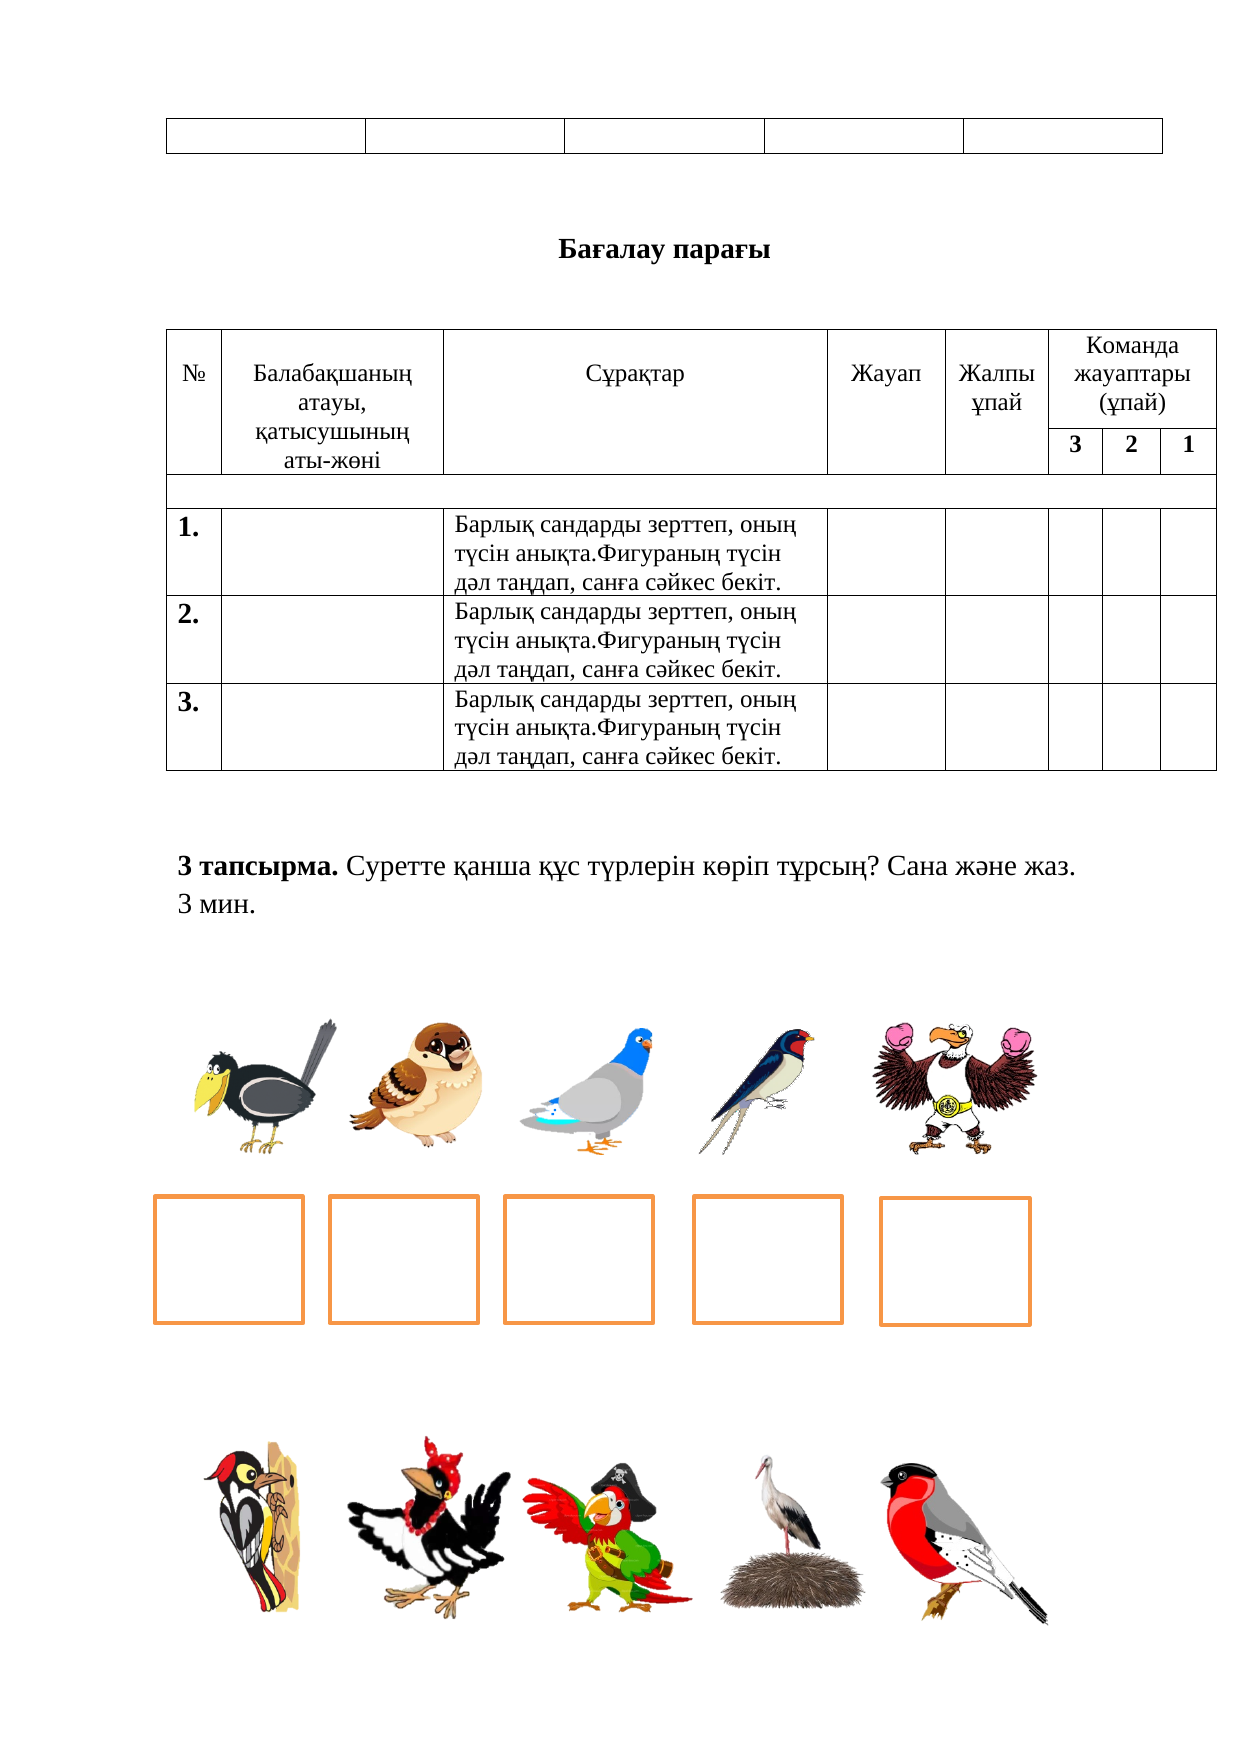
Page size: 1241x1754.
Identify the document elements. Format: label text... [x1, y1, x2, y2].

table_cell 3 [1049, 429, 1102, 473]
table_cell [222, 596, 443, 683]
list 3 тапсырма. Суретте қанша құс түрлерін көріп тұрсың? Сана және жаз. [177, 848, 1152, 882]
table_cell [1049, 596, 1102, 683]
picture [519, 1028, 653, 1155]
table_cell [946, 509, 1048, 595]
list 3 мин. [177, 887, 1152, 920]
table_cell [1103, 596, 1160, 683]
picture [871, 1022, 1039, 1155]
table_cell [1103, 684, 1160, 770]
table_header Команда жауаптары (ұпай) [1049, 330, 1216, 428]
table_cell [565, 119, 764, 153]
table_cell 1 [1161, 429, 1216, 473]
picture [698, 1029, 815, 1155]
table_header Балабақшаның атауы, қатысушының аты-жөні [222, 330, 443, 473]
table_cell [1161, 596, 1216, 683]
table_cell 3. [167, 684, 221, 770]
table_cell [1049, 509, 1102, 595]
list Бағалау парағы [177, 231, 1152, 264]
table_header Жалпы ұпай [946, 330, 1048, 473]
table_cell Барлық сандарды зерттеп, оның түсін анықта.Фигураның түсін дәл таңдап, санға сәйкес бекіт. [444, 684, 827, 770]
table_cell [167, 119, 365, 153]
table_cell [222, 509, 443, 595]
table_cell [167, 475, 1216, 508]
table_cell [1103, 509, 1160, 595]
picture [177, 1002, 491, 1155]
table_cell Барлық сандарды зерттеп, оның түсін анықта.Фигураның түсін дәл таңдап, санға сәйкес бекіт. [444, 596, 827, 683]
table_cell [1049, 684, 1102, 770]
table_cell [828, 684, 945, 770]
table_cell [946, 596, 1048, 683]
table_cell [946, 684, 1048, 770]
table_header Жауап [828, 330, 945, 473]
picture [177, 1429, 1049, 1628]
table_cell 2. [167, 596, 221, 683]
table_cell [828, 509, 945, 595]
table_cell [765, 119, 963, 153]
table_cell 2 [1103, 429, 1160, 473]
table_header № [167, 330, 221, 473]
table_cell [222, 684, 443, 770]
table_cell 1. [167, 509, 221, 595]
table_cell [828, 596, 945, 683]
table_cell [964, 119, 1162, 153]
table_cell [1161, 509, 1216, 595]
table_cell [366, 119, 564, 153]
table_cell [1161, 684, 1216, 770]
table_cell Барлық сандарды зерттеп, оның түсін анықта.Фигураның түсін дәл таңдап, санға сәйкес бекіт. [444, 509, 827, 595]
table_header Сұрақтар [444, 330, 827, 473]
